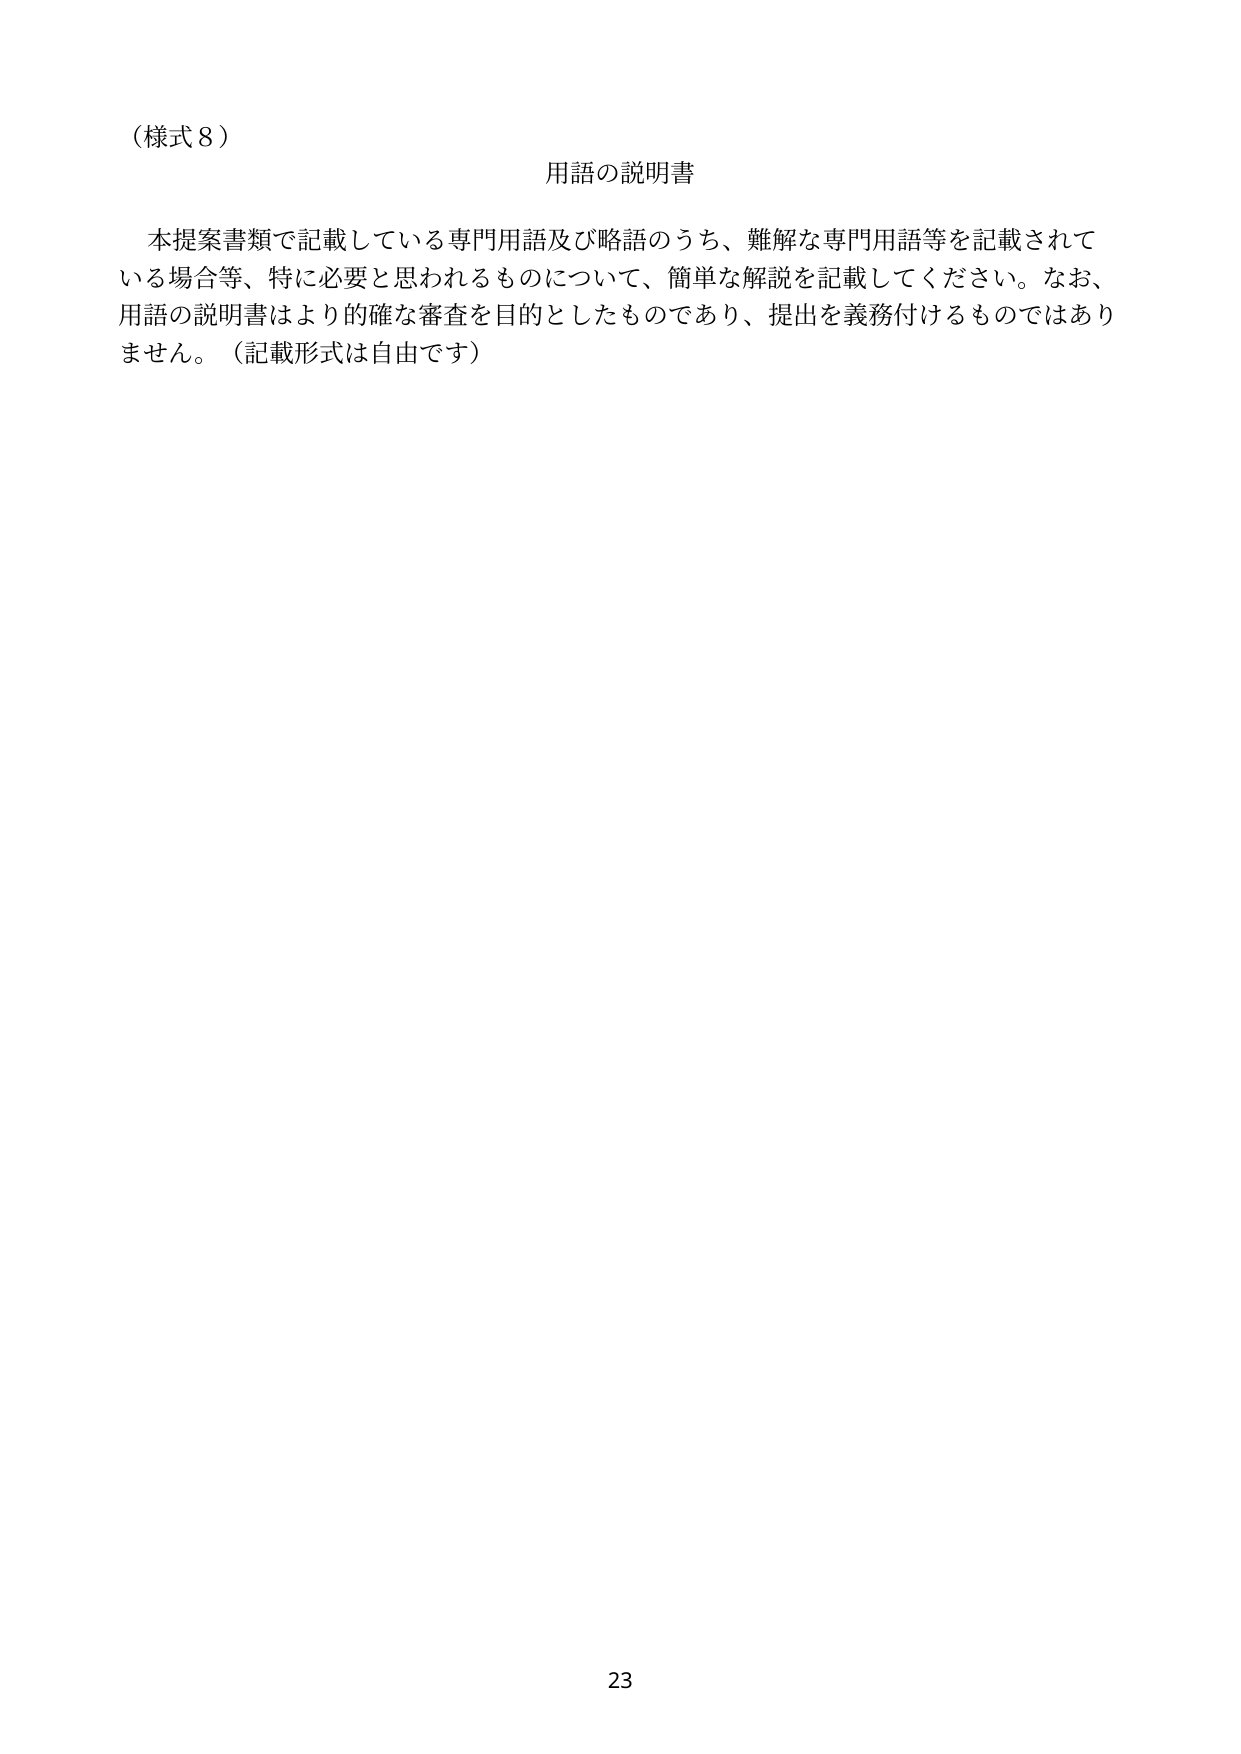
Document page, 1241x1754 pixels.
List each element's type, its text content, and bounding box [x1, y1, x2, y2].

text 本提案書類で記載している専門用語及び略語のうち、難解な専門用語等を記載されている場合等、特に必要と思われるものについて、簡単な解説を記載してください。なお、用語の説明書はより的確な審査を目的としたものであり、提出を義務付けるものではありません。（記載形式は自由です） [118, 220, 1122, 370]
text 用語の説明書 [118, 154, 1122, 190]
subtitle （様式８） [118, 118, 1122, 154]
